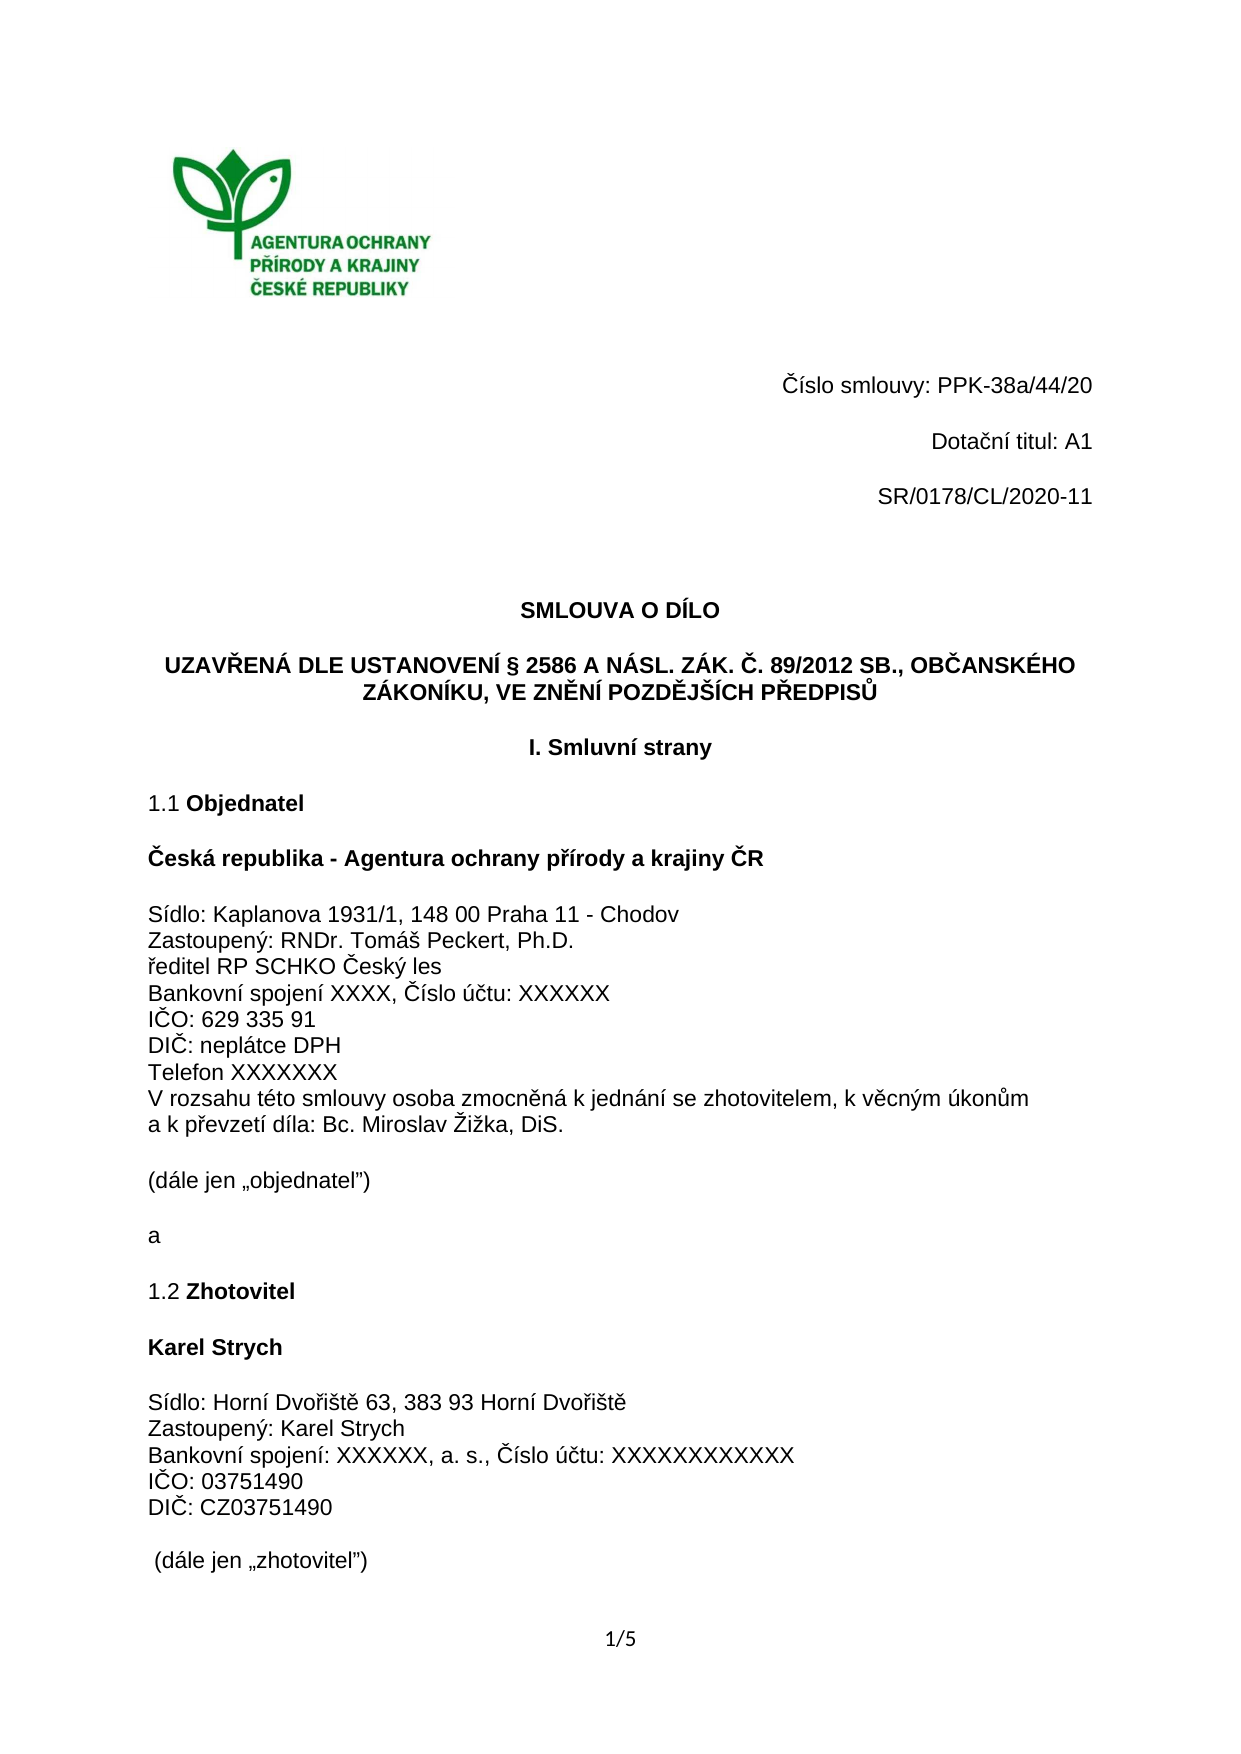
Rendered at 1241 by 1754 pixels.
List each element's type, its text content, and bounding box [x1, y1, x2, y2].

text Karel Strych [148, 1333, 1093, 1360]
text Sídlo: Kaplanova 1931/1, 148 00 Praha 11 - Chodov [148, 901, 1093, 927]
text 1.1 Objednatel [148, 789, 1093, 816]
text Číslo smlouvy: PPK-38a/44/20 [148, 372, 1093, 398]
picture [147, 147, 456, 298]
text IČO: 629 335 91 [148, 1006, 1093, 1032]
text V rozsahu této smlouvy osoba zmocněná k jednání se zhotovitelem, k věcným úkonům a k převzetí díla: Bc. Miroslav Žižka, DiS. [148, 1085, 1093, 1138]
text SR/0178/CL/2020-11 [148, 483, 1093, 509]
text Sídlo: Horní Dvořiště 63, 383 93 Horní Dvořiště Zastoupený: Karel Strych Bankovní spojení: XXXXXX, a. s., Číslo účtu: XXXXXXXXXXXX IČO: 03751490 DIČ: CZ03751490 [148, 1389, 1093, 1521]
text Bankovní spojení XXXX, Číslo účtu: XXXXXX [148, 979, 1093, 1006]
text (dále jen „objednatel”) [148, 1167, 1093, 1193]
text (dále jen „zhotovitel”) [148, 1547, 1093, 1573]
text Dotační titul: A1 [148, 428, 1093, 454]
text Zastoupený: RNDr. Tomáš Peckert, Ph.D. ředitel RP SCHKO Český les [148, 927, 1093, 979]
text 1.2 Zhotovitel [148, 1278, 1093, 1304]
text Česká republika - Agentura ochrany přírody a krajiny ČR [148, 845, 1093, 871]
text UZAVŘENÁ DLE USTANOVENÍ § 2586 A NÁSL. ZÁK. Č. 89/2012 SB., OBČANSKÉHO ZÁKONÍKU, VE ZNĚNÍ POZDĚJŠÍCH PŘEDPISŮ [148, 652, 1093, 705]
text SMLOUVA O DÍLO [148, 597, 1093, 623]
text Telefon XXXXXXX [148, 1059, 1093, 1085]
text a [148, 1222, 1093, 1249]
text DIČ: neplátce DPH [148, 1032, 1093, 1059]
text I. Smluvní strany [148, 734, 1093, 760]
